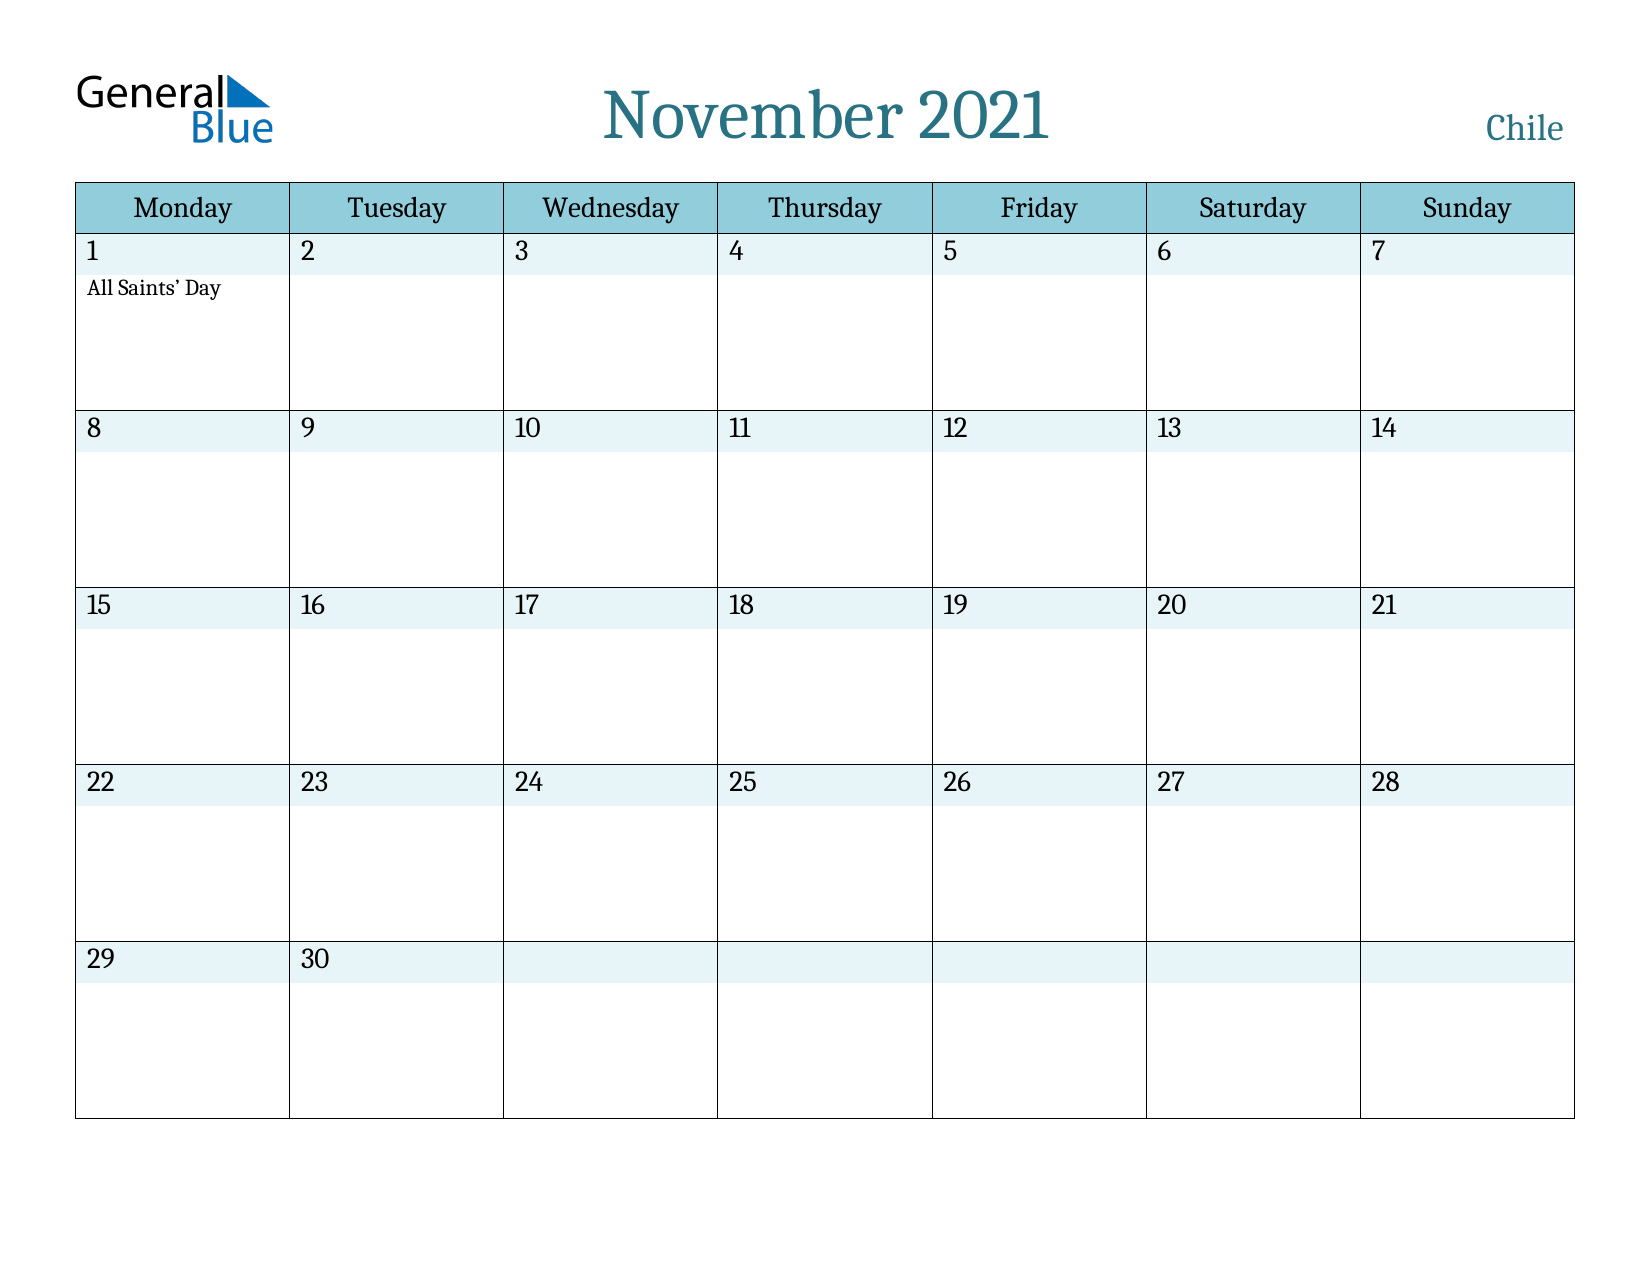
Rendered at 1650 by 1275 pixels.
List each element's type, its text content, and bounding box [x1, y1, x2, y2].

table_cell [718, 452, 932, 587]
table_cell 2 [290, 234, 503, 275]
table_cell 9 [290, 411, 503, 452]
table_cell [933, 806, 1146, 941]
table_cell [718, 275, 932, 410]
table_header November 2021 [504, 75, 1146, 182]
table_cell [933, 452, 1146, 587]
table_cell All Saints’ Day [76, 275, 289, 410]
table_cell 21 [1361, 588, 1574, 629]
table_cell 6 [1147, 234, 1360, 275]
table_cell 15 [76, 588, 289, 629]
table_cell 25 [718, 765, 932, 806]
table_cell [504, 942, 717, 983]
table_cell 17 [504, 588, 717, 629]
table_cell [933, 275, 1146, 410]
table_cell [504, 983, 717, 1118]
table_cell Tuesday [290, 183, 503, 233]
table_cell 10 [504, 411, 717, 452]
table_cell 27 [1147, 765, 1360, 806]
table_cell [1147, 275, 1360, 410]
table_cell [1361, 629, 1574, 764]
table_cell [290, 983, 503, 1118]
table_cell [1361, 275, 1574, 410]
table_cell 1 [76, 234, 289, 275]
table_cell [290, 275, 503, 410]
table_cell [290, 629, 503, 764]
table_cell 8 [76, 411, 289, 452]
table_cell [1361, 942, 1574, 983]
table_header [76, 75, 503, 182]
table_cell 4 [718, 234, 932, 275]
table_cell 18 [718, 588, 932, 629]
table_cell Thursday [718, 183, 932, 233]
table_cell [1361, 806, 1574, 941]
table_cell Wednesday [504, 183, 717, 233]
table_cell [290, 806, 503, 941]
table_cell [1147, 806, 1360, 941]
table_cell Saturday [1147, 183, 1360, 233]
table_cell 23 [290, 765, 503, 806]
table_cell [76, 983, 289, 1118]
table_cell [504, 629, 717, 764]
table_cell 5 [933, 234, 1146, 275]
table_cell [933, 983, 1146, 1118]
table_cell [1147, 983, 1360, 1118]
table_cell [933, 629, 1146, 764]
table_cell [504, 452, 717, 587]
table_header Chile [1146, 75, 1574, 182]
table_cell 24 [504, 765, 717, 806]
table_cell [1361, 452, 1574, 587]
table_cell [1361, 983, 1574, 1118]
table_cell [718, 629, 932, 764]
table_cell [76, 806, 289, 941]
table_cell 16 [290, 588, 503, 629]
table_cell 28 [1361, 765, 1574, 806]
table_cell 14 [1361, 411, 1574, 452]
table_cell 11 [718, 411, 932, 452]
table_cell [290, 452, 503, 587]
table_cell 26 [933, 765, 1146, 806]
table_cell 22 [76, 765, 289, 806]
table_cell Sunday [1361, 183, 1574, 233]
table_cell [76, 629, 289, 764]
table_cell [504, 806, 717, 941]
table_cell [1147, 452, 1360, 587]
table_cell [1147, 942, 1360, 983]
table_cell [933, 942, 1146, 983]
table_cell Monday [76, 183, 289, 233]
table_cell [718, 806, 932, 941]
table_cell 20 [1147, 588, 1360, 629]
table_cell [718, 983, 932, 1118]
table_cell Friday [933, 183, 1146, 233]
table_cell 29 [76, 942, 289, 983]
table_cell 7 [1361, 234, 1574, 275]
table_cell [504, 275, 717, 410]
picture [77, 75, 273, 143]
table_cell 30 [290, 942, 503, 983]
table_cell [76, 452, 289, 587]
table_cell 12 [933, 411, 1146, 452]
table_cell [1147, 629, 1360, 764]
table_cell 3 [504, 234, 717, 275]
table_cell 13 [1147, 411, 1360, 452]
table_cell 19 [933, 588, 1146, 629]
table_cell [718, 942, 932, 983]
